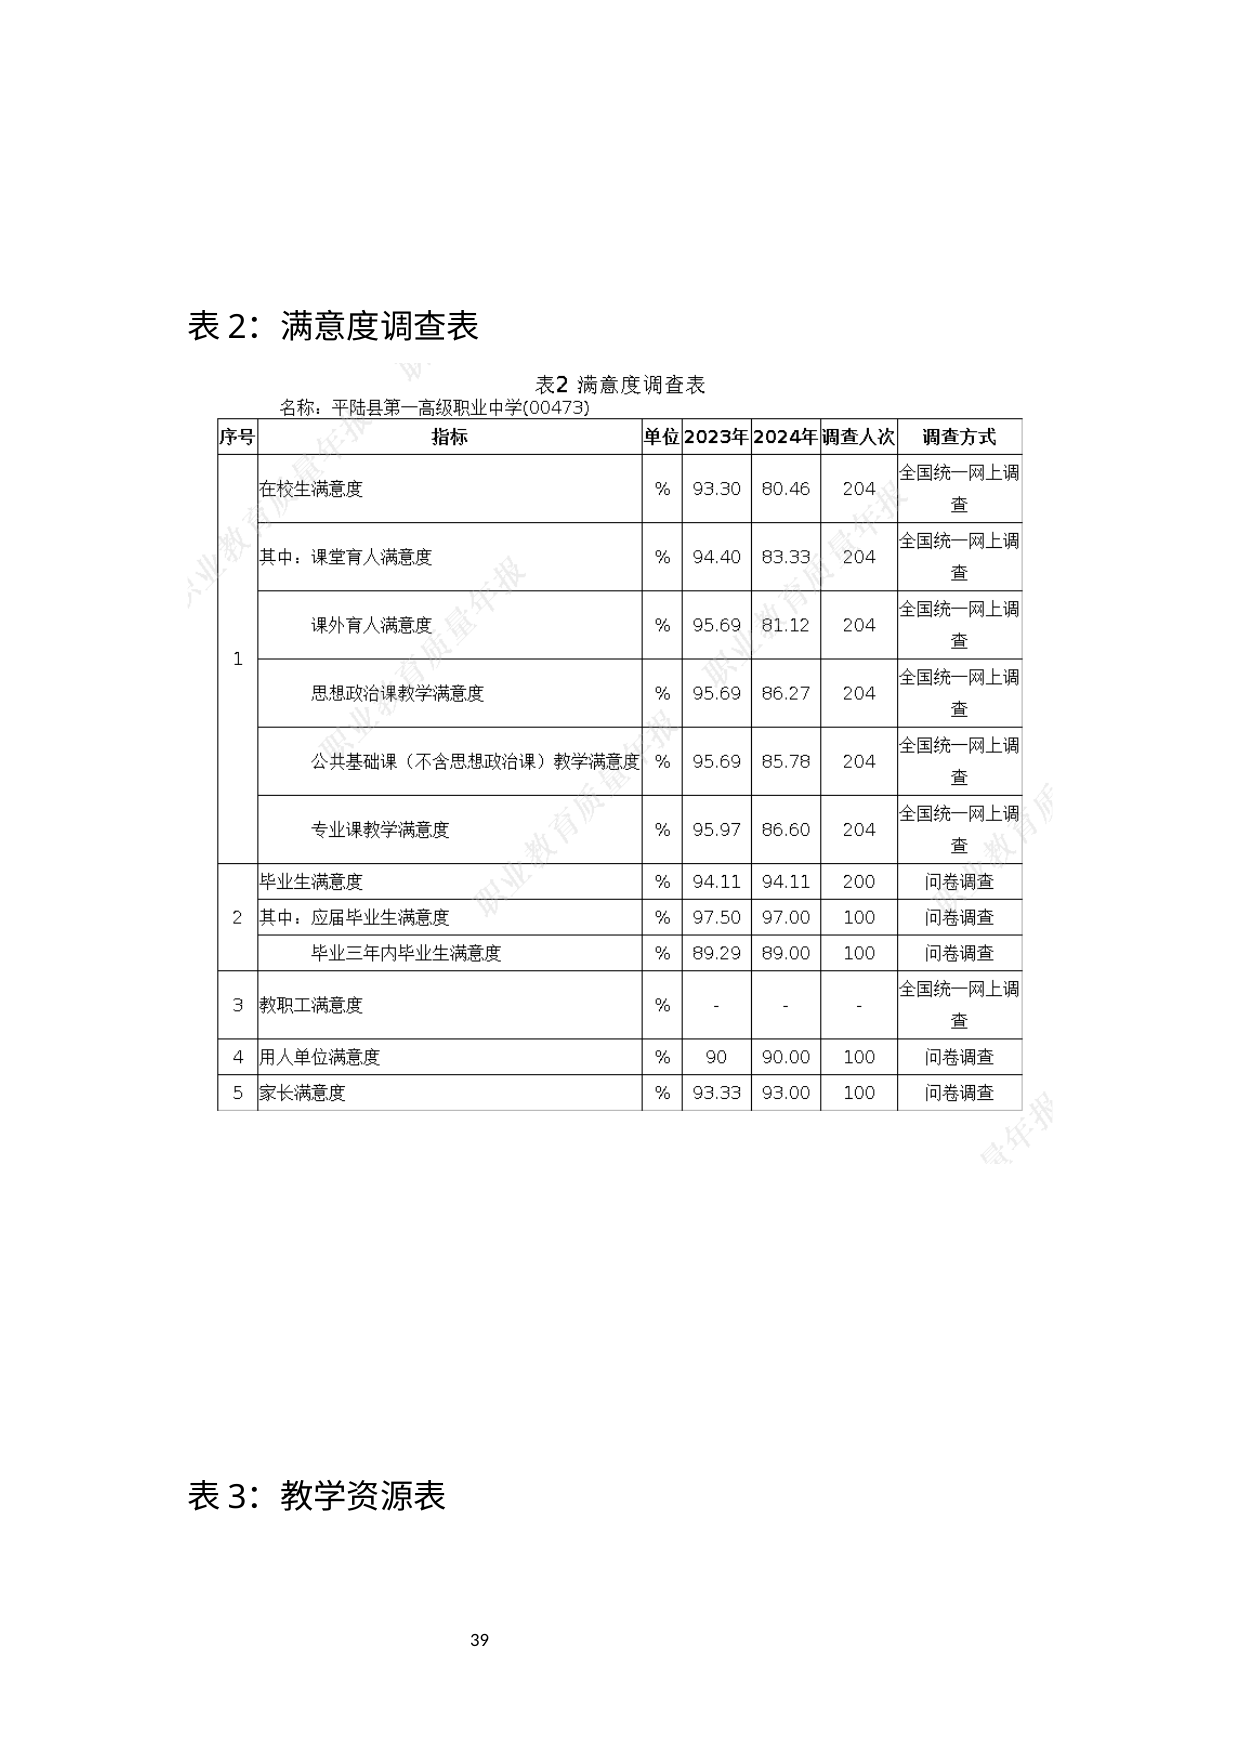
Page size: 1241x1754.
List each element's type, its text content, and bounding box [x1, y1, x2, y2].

text 表2：满意度调查表 [187, 292, 1053, 357]
text 表3：教学资源表 [187, 1462, 1053, 1527]
picture [187, 363, 1053, 1164]
